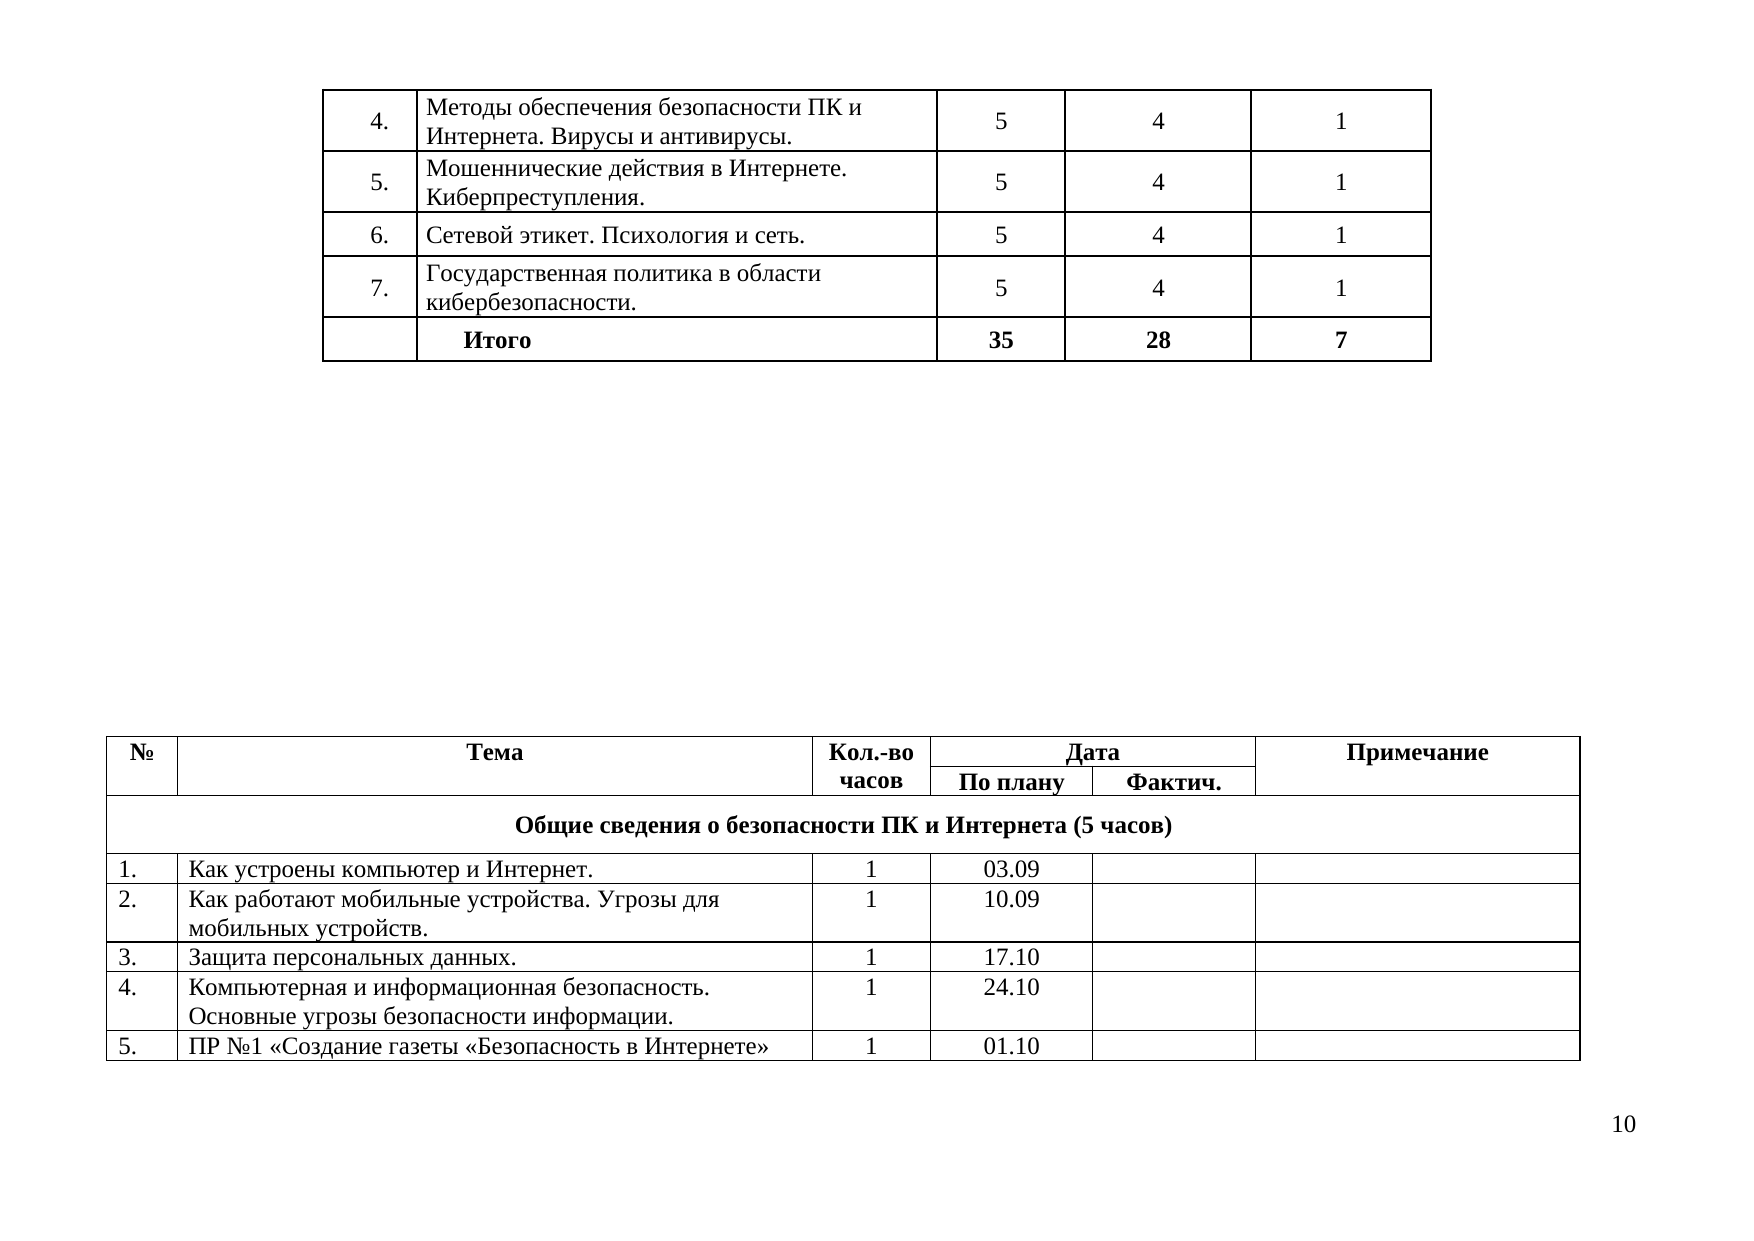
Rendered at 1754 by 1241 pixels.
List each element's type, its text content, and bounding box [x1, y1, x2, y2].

table_header Примечание [1256, 737, 1579, 795]
table_cell [324, 257, 416, 316]
table_cell [1093, 972, 1255, 1030]
table_cell 1 [813, 854, 930, 883]
table_cell По плану [931, 767, 1092, 795]
table_cell ПР №1 «Создание газеты «Безопасность в Интернете» [178, 1031, 812, 1059]
table_cell 01.10 [931, 1031, 1092, 1059]
table_cell Государственная политика в области кибербезопасности. [418, 257, 936, 316]
table_cell Защита персональных данных. [178, 943, 812, 971]
table_cell [107, 972, 177, 1030]
table_cell [107, 943, 177, 971]
table_cell 1 [813, 972, 930, 1030]
table_cell [1093, 884, 1255, 941]
table_cell [1093, 943, 1255, 971]
table_cell 4 [1066, 91, 1250, 149]
table_cell 1 [813, 943, 930, 971]
table_header Дата [931, 737, 1255, 766]
table_cell 4 [1066, 257, 1250, 316]
table_cell 1 [1252, 257, 1430, 316]
table_cell 1 [813, 884, 930, 941]
table_cell 7 [1252, 318, 1430, 360]
table_cell 5 [938, 152, 1064, 211]
table_cell [1256, 972, 1579, 1030]
table_cell Методы обеспечения безопасности ПК и Интернета. Вирусы и антивирусы. [418, 91, 936, 149]
table_cell 24.10 [931, 972, 1092, 1030]
table_cell 4 [1066, 152, 1250, 211]
table_cell Фактич. [1093, 767, 1255, 795]
table_cell [107, 854, 177, 883]
table_cell [1256, 943, 1579, 971]
table_cell 1 [1252, 213, 1430, 255]
table_cell [324, 91, 416, 149]
table_cell Как устроены компьютер и Интернет. [178, 854, 812, 883]
table_cell 1 [813, 1031, 930, 1059]
table_cell 5 [938, 213, 1064, 255]
table_cell 4 [1066, 213, 1250, 255]
table_cell [1256, 854, 1579, 883]
table_cell [1093, 854, 1255, 883]
table_header № [107, 737, 177, 795]
table_cell [1093, 1031, 1255, 1059]
table_cell 28 [1066, 318, 1250, 360]
table_cell [107, 1031, 177, 1059]
table_cell [1256, 1031, 1579, 1059]
table_cell Как работают мобильные устройства. Угрозы для мобильных устройств. [178, 884, 812, 941]
table_cell Мошеннические действия в Интернете. Киберпреступления. [418, 152, 936, 211]
table_cell 5 [938, 257, 1064, 316]
table_cell Итого [418, 318, 936, 360]
table_cell Компьютерная и информационная безопасность. Основные угрозы безопасности информации. [178, 972, 812, 1030]
table_cell [1256, 884, 1579, 941]
table_cell 10.09 [931, 884, 1092, 941]
table_cell Сетевой этикет. Психология и сеть. [418, 213, 936, 255]
table_header Тема [178, 737, 812, 795]
table_cell 35 [938, 318, 1064, 360]
table_cell 03.09 [931, 854, 1092, 883]
table_cell 1 [1252, 91, 1430, 149]
table_cell [324, 318, 416, 360]
table_header Кол.-во часов [813, 737, 930, 795]
table_cell 5 [938, 91, 1064, 149]
table_cell [324, 152, 416, 211]
table_cell [107, 884, 177, 941]
table_cell Общие сведения о безопасности ПК и Интернета (5 часов) [107, 796, 1579, 853]
table_cell [324, 213, 416, 255]
table_cell 17.10 [931, 943, 1092, 971]
table_cell 1 [1252, 152, 1430, 211]
